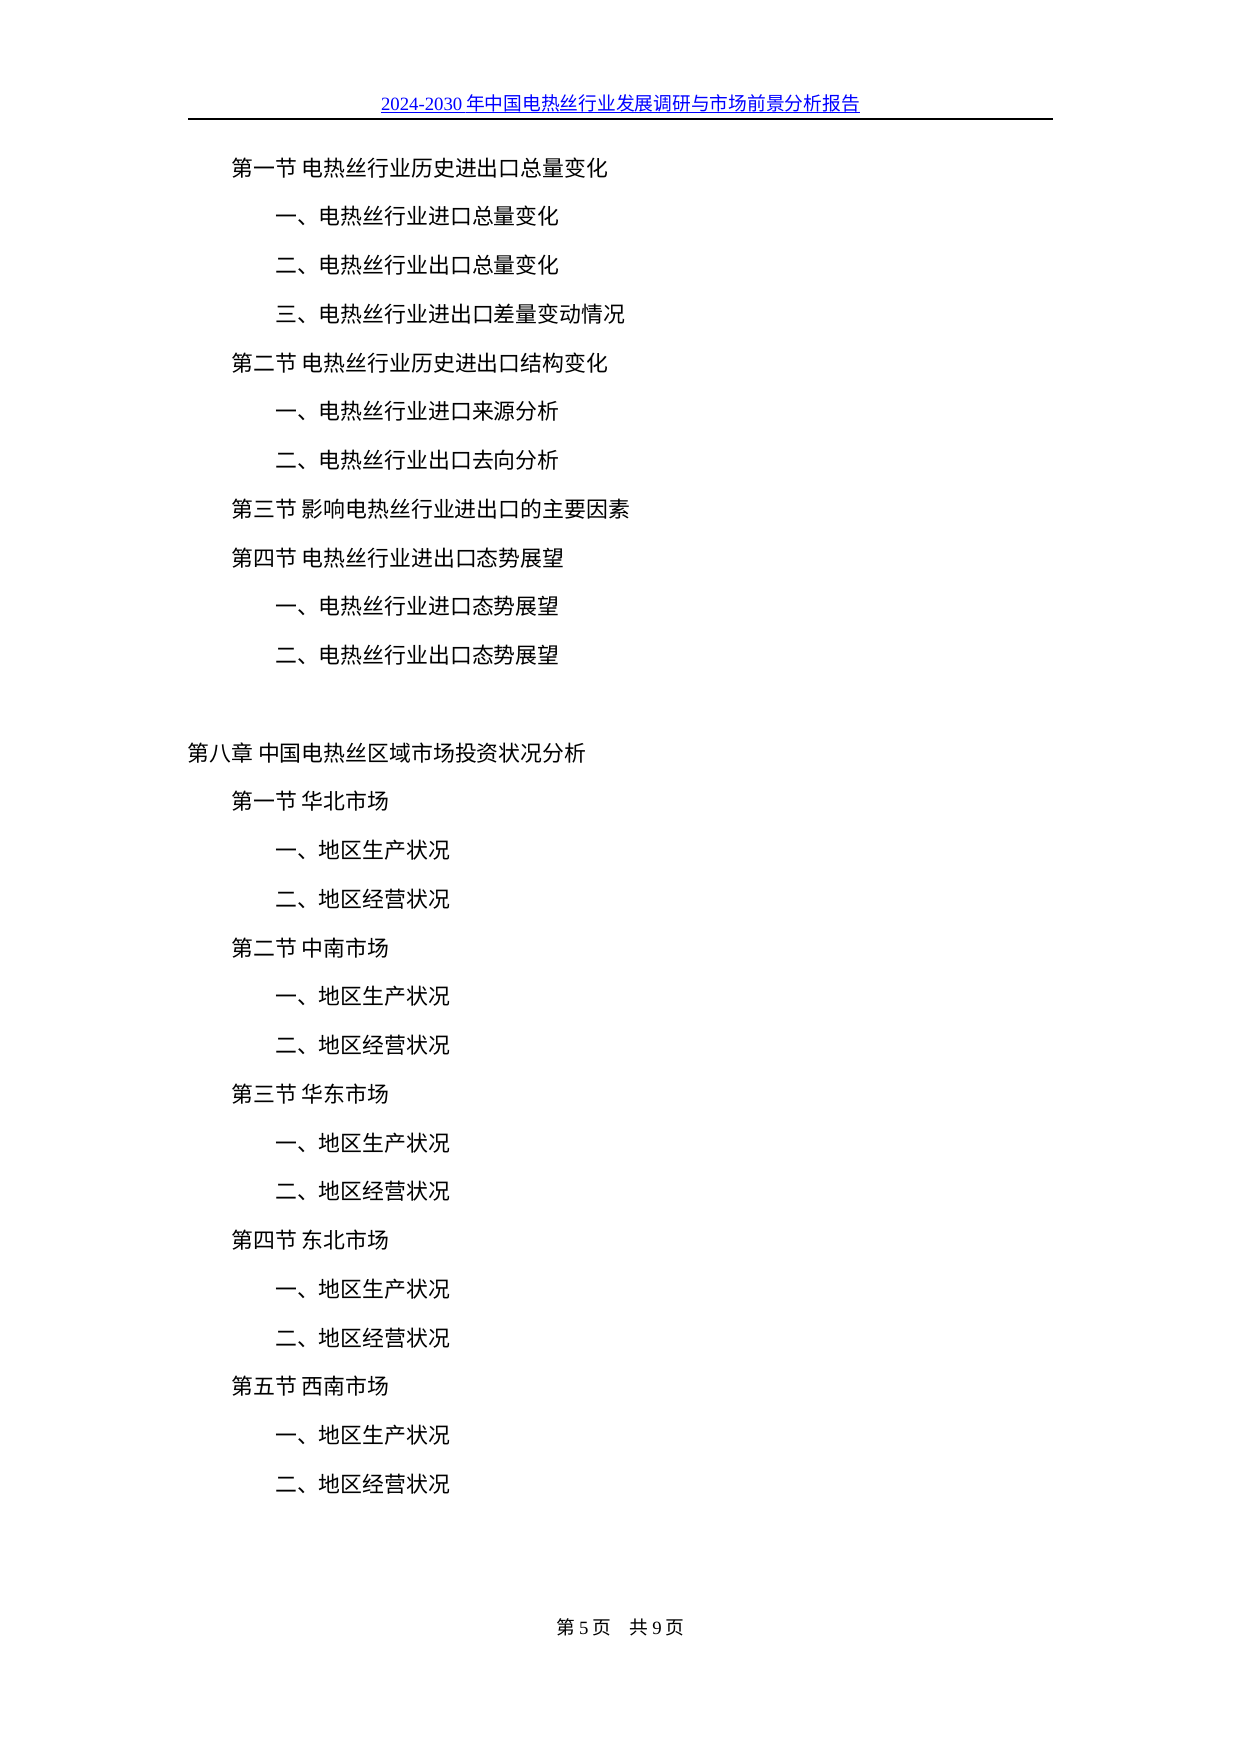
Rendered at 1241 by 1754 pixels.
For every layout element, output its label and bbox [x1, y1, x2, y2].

text [187, 150, 1053, 1499]
